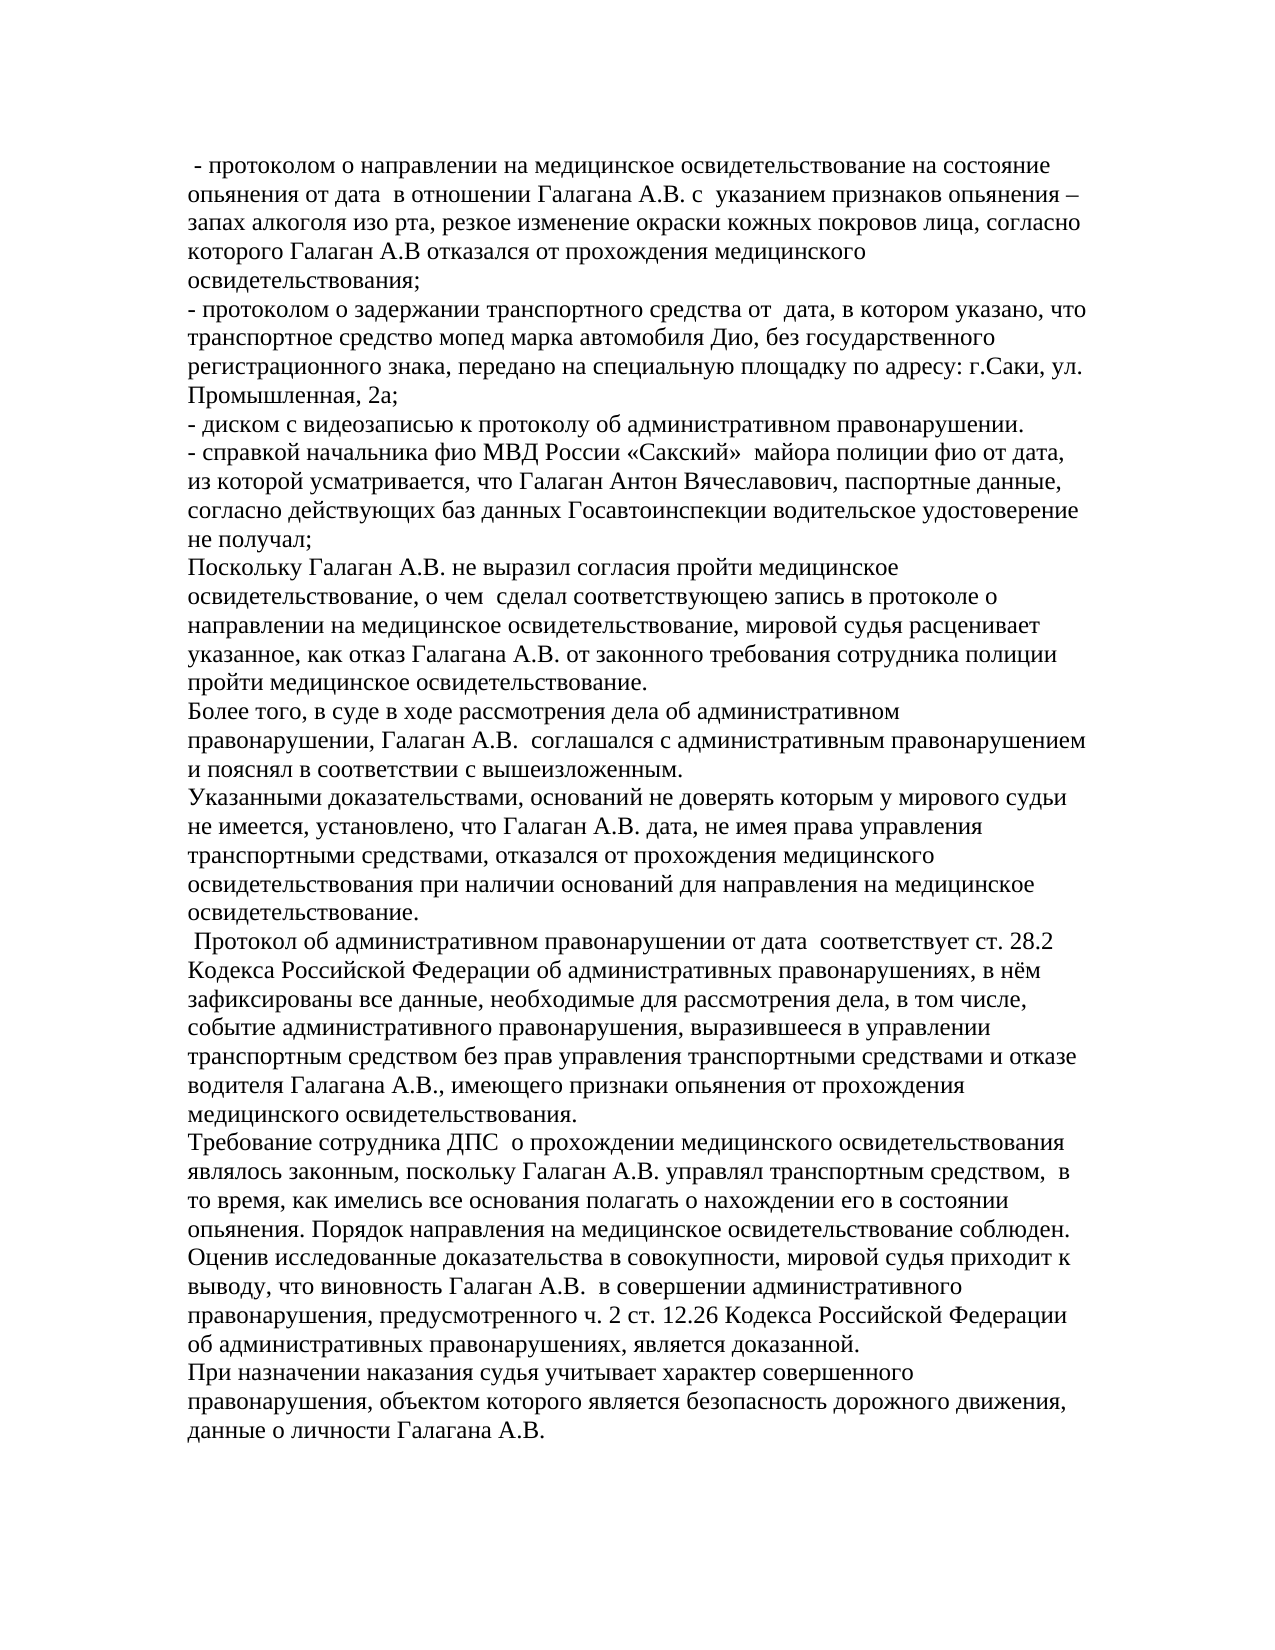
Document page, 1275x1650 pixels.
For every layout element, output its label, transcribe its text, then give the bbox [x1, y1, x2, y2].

text - протоколом о направлении на медицинское освидетельствование на состояние опьянения от дата в отношении Галагана А.В. с указанием признаков опьянения – запах алкоголя изо рта, резкое изменение окраски кожных покровов лица, согласно которого Галаган А.В отказался от прохождения медицинского освидетельствования; [187, 150, 1087, 294]
text Более того, в суде в ходе рассмотрения дела об административном правонарушении, Галаган А.В. соглашался с административным правонарушением и пояснял в соответствии с вышеизложенным. [187, 696, 1087, 782]
text Указанными доказательствами, оснований не доверять которым у мирового судьи не имеется, установлено, что Галаган А.В. дата, не имея права управления транспортными средствами, отказался от прохождения медицинского освидетельствования при наличии оснований для направления на медицинское освидетельствование. [187, 782, 1087, 926]
text Протокол об административном правонарушении от дата соответствует ст. 28.2 Кодекса Российской Федерации об административных правонарушениях, в нём зафиксированы все данные, необходимые для рассмотрения дела, в том числе, событие административного правонарушения, выразившееся в управлении транспортным средством без прав управления транспортными средствами и отказе водителя Галагана А.В., имеющего признаки опьянения от прохождения медицинского освидетельствования. [187, 926, 1087, 1127]
text Оценив исследованные доказательства в совокупности, мировой судья приходит к выводу, что виновность Галаган А.В. в совершении административного правонарушения, предусмотренного ч. 2 ст. 12.26 Кодекса Российской Федерации об административных правонарушениях, является доказанной. [187, 1242, 1087, 1357]
text - протоколом о задержании транспортного средства от дата, в котором указано, что транспортное средство мопед марка автомобиля Дио, без государственного регистрационного знака, передано на специальную площадку по адресу: г.Саки, ул. Промышленная, 2а; [187, 294, 1087, 409]
text - диском с видеозаписью к протоколу об административном правонарушении. [187, 409, 1087, 437]
text Поскольку Галаган А.В. не выразил согласия пройти медицинское освидетельствование, о чем сделал соответствующею запись в протоколе о направлении на медицинское освидетельствование, мировой судья расценивает указанное, как отказ Галагана А.В. от законного требования сотрудника полиции пройти медицинское освидетельствование. [187, 552, 1087, 696]
text Требование сотрудника ДПС о прохождении медицинского освидетельствования являлось законным, поскольку Галаган А.В. управлял транспортным средством, в то время, как имелись все основания полагать о нахождении его в состоянии опьянения. Порядок направления на медицинское освидетельствование соблюден. [187, 1127, 1087, 1242]
text - справкой начальника фио МВД России «Сакский» майора полиции фио от дата, из которой усматривается, что Галаган Антон Вячеславович, паспортные данные, согласно действующих баз данных Госавтоинспекции водительское удостоверение не получал; [187, 437, 1087, 552]
text При назначении наказания судья учитывает характер совершенного правонарушения, объектом которого является безопасность дорожного движения, данные о личности Галагана А.В. [187, 1357, 1087, 1444]
